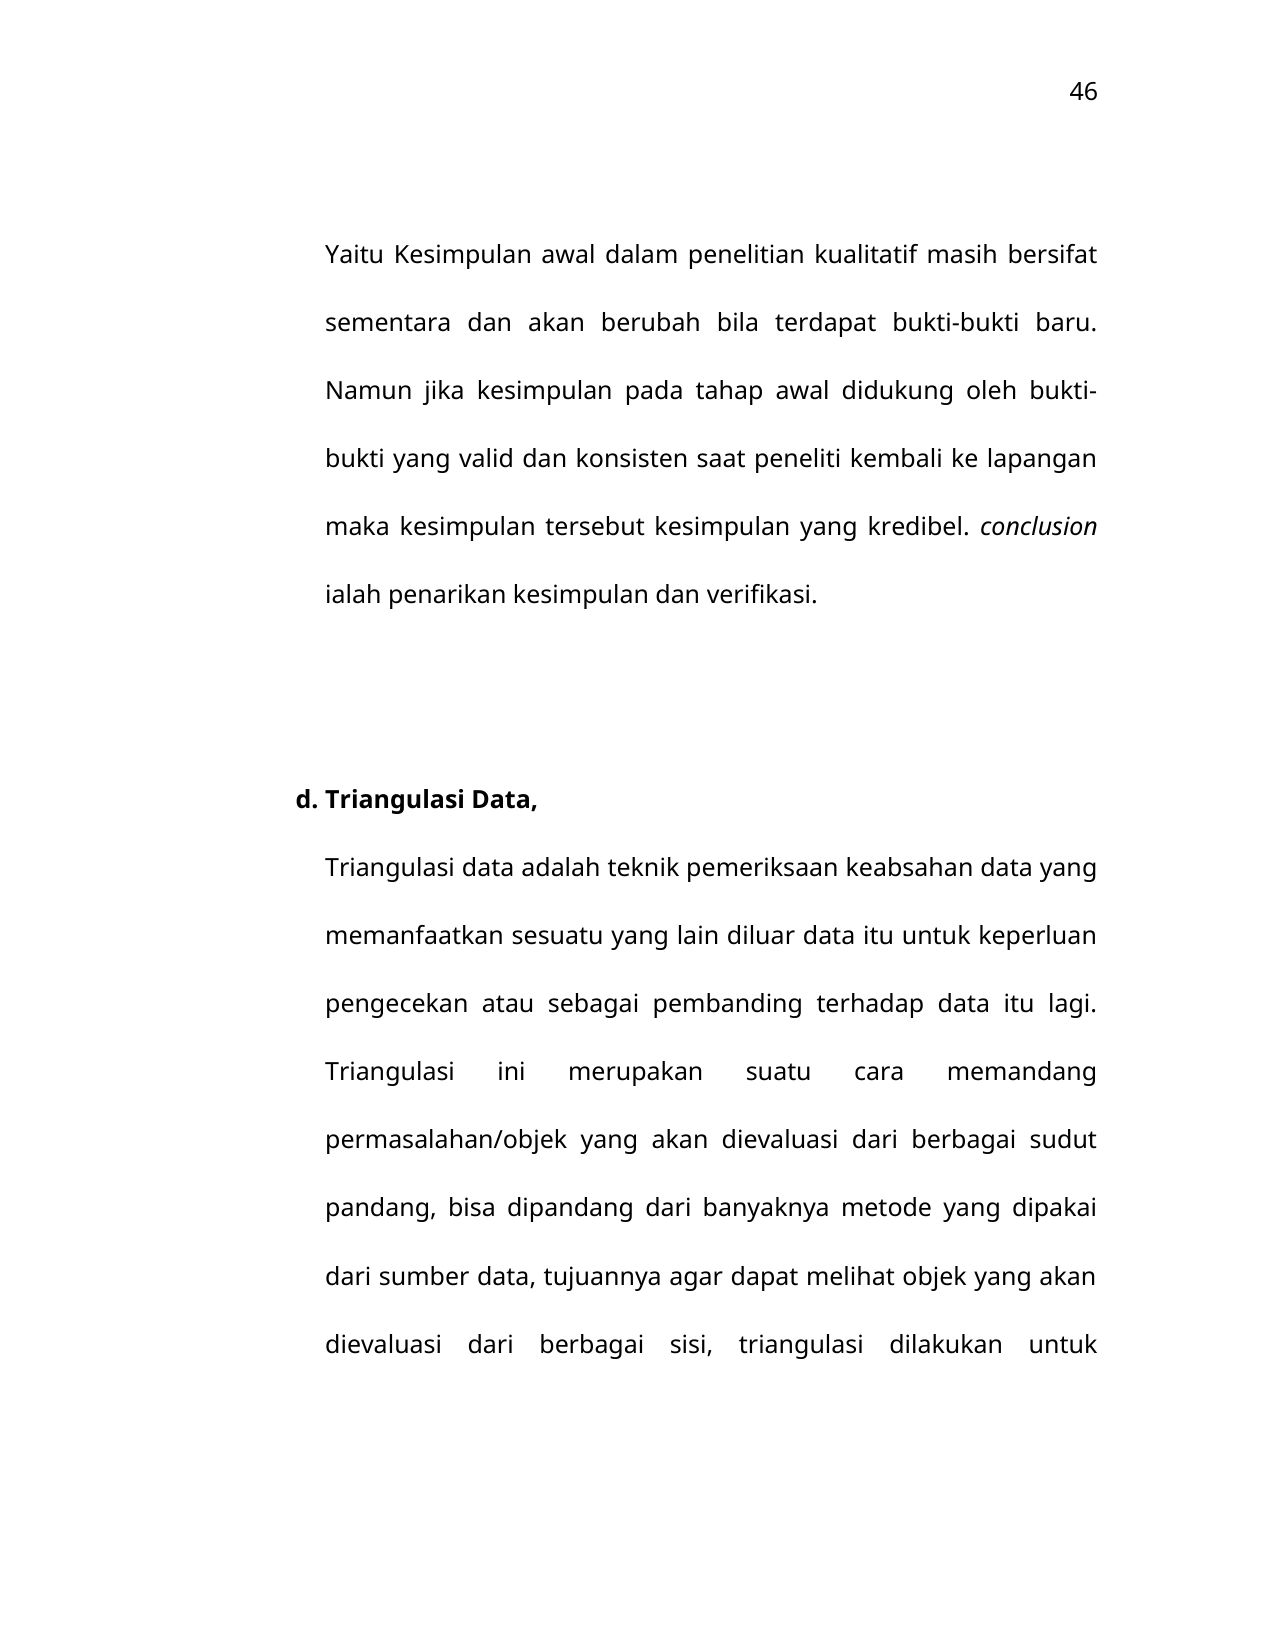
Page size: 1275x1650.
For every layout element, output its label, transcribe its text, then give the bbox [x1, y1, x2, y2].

list Triangulasi Data, [295, 781, 1098, 815]
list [325, 849, 1098, 1360]
list Yaitu Kesimpulan awal dalam penelitian kualitatif masih bersifat sementara dan akan berubah bila terdapat bukti-bukti baru. Namun jika kesimpulan pada tahap awal didukung oleh bukti-bukti yang valid dan konsisten saat peneliti kembali ke lapangan maka kesimpulan tersebut kesimpulan yang kredibel. conclusion ialah penarikan kesimpulan dan verifikasi. [325, 236, 1098, 611]
